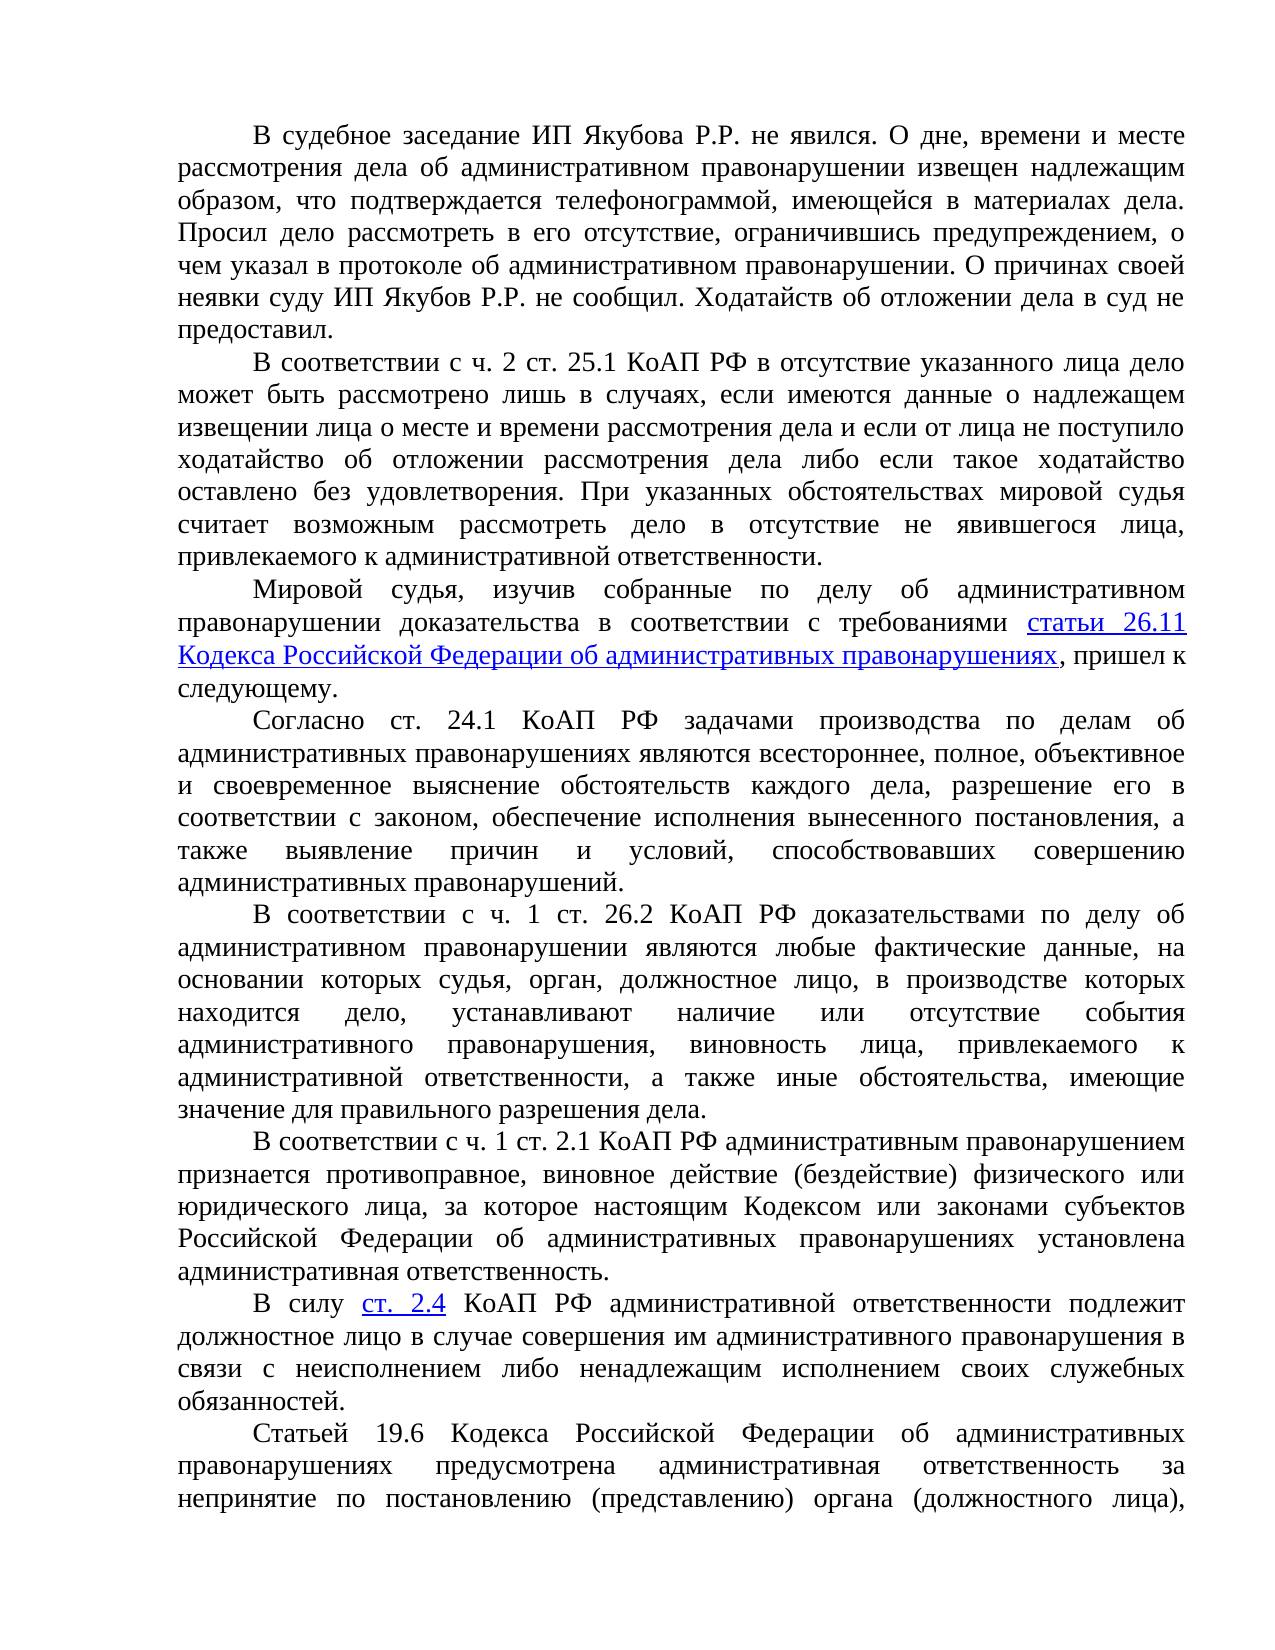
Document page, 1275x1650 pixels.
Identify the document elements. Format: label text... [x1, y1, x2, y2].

text Согласно ст. 24.1 КоАП РФ задачами производства по делам об административных правонарушениях являются всестороннее, полное, объективное и своевременное выяснение обстоятельств каждого дела, разрешение его в соответствии с законом, обеспечение исполнения вынесенного постановления, а также выявление причин и условий, способствовавших совершению административных правонарушений. [177, 703, 1186, 898]
text В силу ст. 2.4 КоАП РФ административной ответственности подлежит должностное лицо в случае совершения им административного правонарушения в связи с неисполнением либо ненадлежащим исполнением своих служебных обязанностей. [177, 1286, 1186, 1416]
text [177, 1416, 1186, 1513]
text В судебное заседание ИП Якубова P.P. не явился. О дне, времени и месте рассмотрения дела об административном правонарушении извещен надлежащим образом, что подтверждается телефонограммой, имеющейся в материалах дела. Просил дело рассмотреть в его отсутствие, ограничившись предупреждением, о чем указал в протоколе об административном правонарушении. О причинах своей неявки суду ИП Якубов P.P. не сообщил. Ходатайств об отложении дела в суд не предоставил. [177, 118, 1186, 345]
text В соответствии с ч. 1 ст. 2.1 КоАП РФ административным правонарушением признается противоправное, виновное действие (бездействие) физического или юридического лица, за которое настоящим Кодексом или законами субъектов Российской Федерации об административных правонарушениях установлена административная ответственность. [177, 1124, 1186, 1286]
text В соответствии с ч. 2 ст. 25.1 КоАП РФ в отсутствие указанного лица дело может быть рассмотрено лишь в случаях, если имеются данные о надлежащем извещении лица о месте и времени рассмотрения дела и если от лица не поступило ходатайство об отложении рассмотрения дела либо если такое ходатайство оставлено без удовлетворения. При указанных обстоятельствах мировой судья считает возможным рассмотреть дело в отсутствие не явившегося лица, привлекаемого к административной ответственности. [177, 345, 1186, 572]
text В соответствии с ч. 1 ст. 26.2 КоАП РФ доказательствами по делу об административном правонарушении являются любые фактические данные, на основании которых судья, орган, должностное лицо, в производстве которых находится дело, устанавливают наличие или отсутствие события административного правонарушения, виновность лица, привлекаемого к административной ответственности, а также иные обстоятельства, имеющие значение для правильного разрешения дела. [177, 898, 1186, 1124]
text Мировой судья, изучив собранные по делу об административном правонарушении доказательства в соответствии с требованиями статьи 26.11 Кодекса Российской Федерации об административных правонарушениях, пришел к следующему. [177, 572, 1186, 703]
